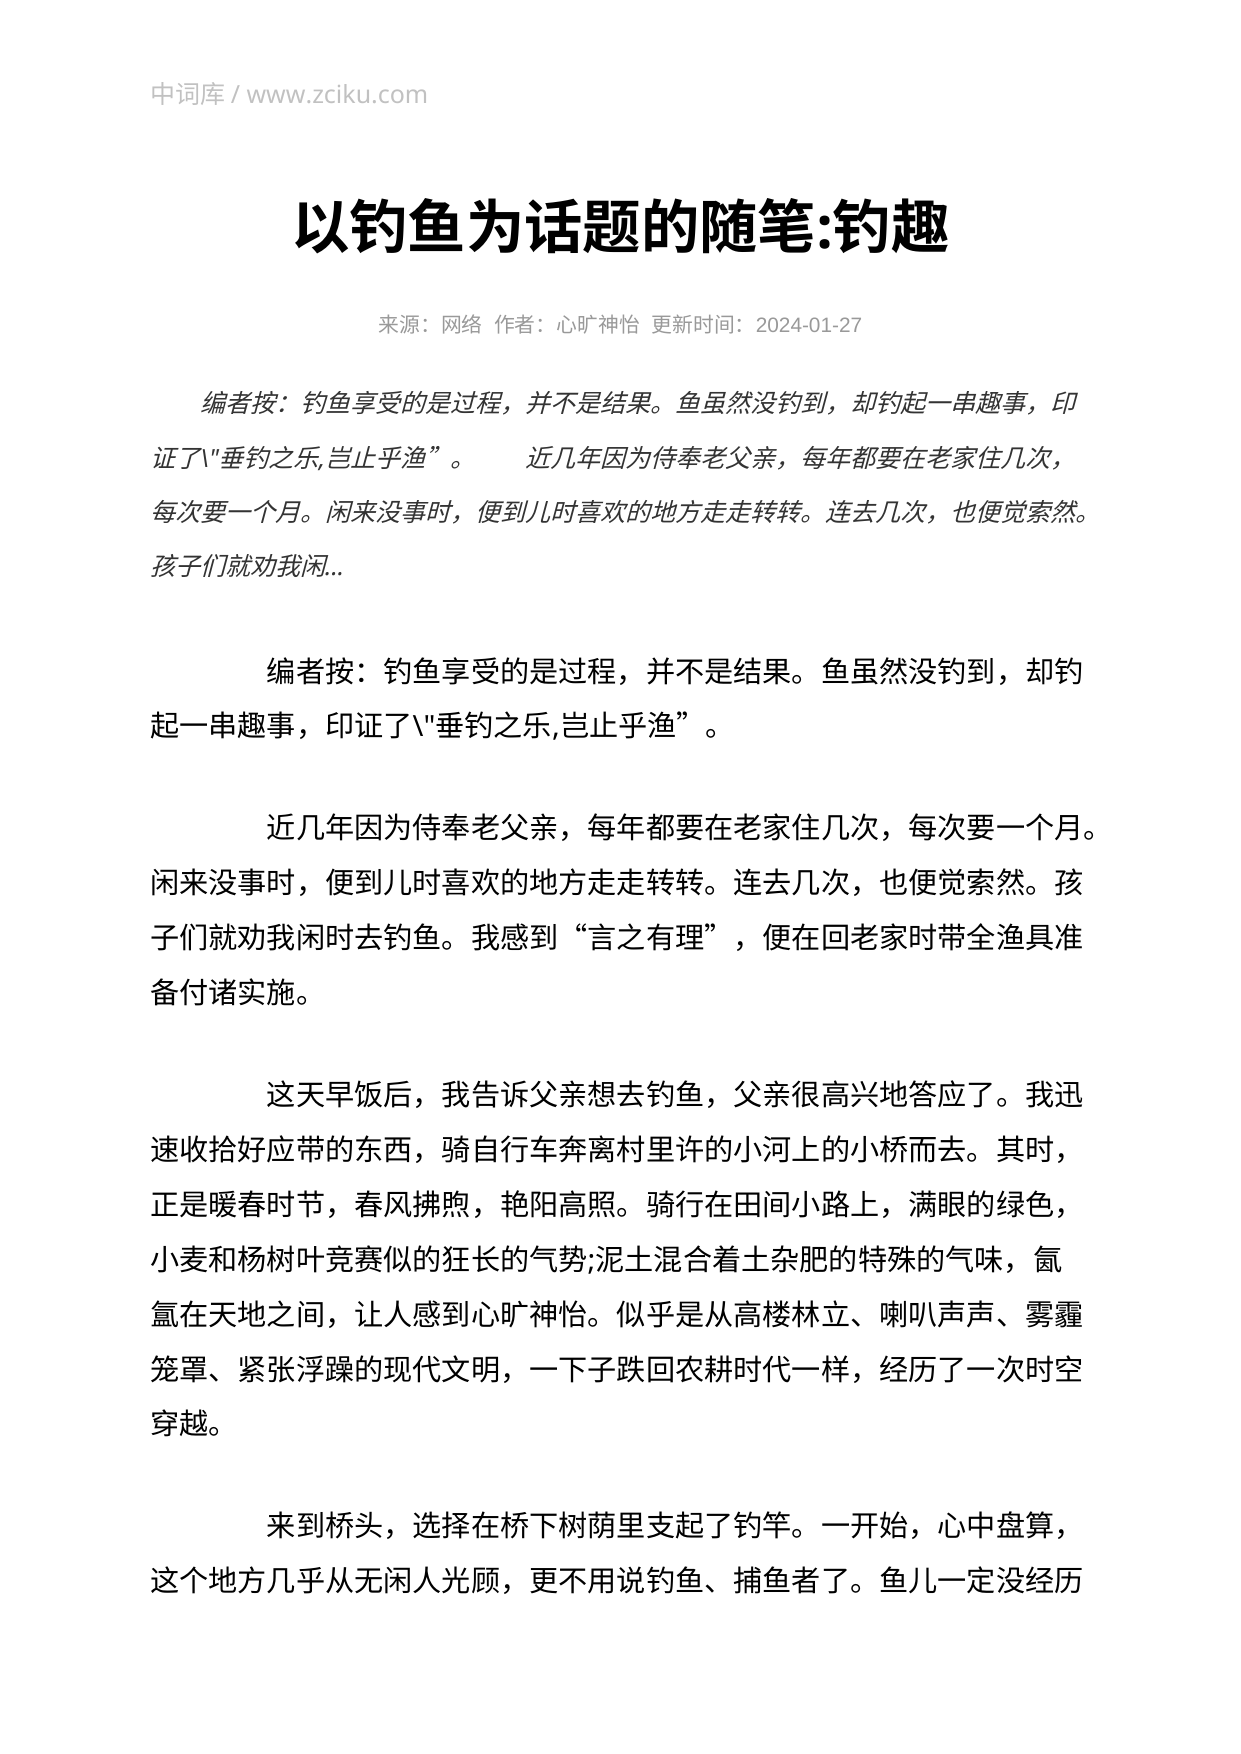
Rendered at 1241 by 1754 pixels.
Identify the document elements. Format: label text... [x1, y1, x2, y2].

text 近几年因为侍奉老父亲，每年都要在老家住几次，每次要一个月。闲来没事时，便到儿时喜欢的地方走走转转。连去几次，也便觉索然。孩子们就劝我闲时去钓鱼。我感到“言之有理”，便在回老家时带全渔具准备付诸实施。 [150, 805, 1090, 1012]
subtitle 以钓鱼为话题的随笔:钓趣 [150, 181, 1090, 266]
text 编者按：钓鱼享受的是过程，并不是结果。鱼虽然没钓到，却钓起一串趣事，印证了\"垂钓之乐,岂止乎渔”。 近几年因为侍奉老父亲，每年都要在老家住几次，每次要一个月。闲来没事时，便到儿时喜欢的地方走走转转。连去几次，也便觉索然。孩子们就劝我闲... [150, 384, 1090, 583]
text 这天早饭后，我告诉父亲想去钓鱼，父亲很高兴地答应了。我迅速收拾好应带的东西，骑自行车奔离村里许的小河上的小桥而去。其时，正是暖春时节，春风拂煦，艳阳高照。骑行在田间小路上，满眼的绿色，小麦和杨树叶竞赛似的狂长的气势;泥土混合着土杂肥的特殊的气味，氤氲在天地之间，让人感到心旷神怡。似乎是从高楼林立、喇叭声声、雾霾笼罩、紧张浮躁的现代文明，一下子跌回农耕时代一样，经历了一次时空穿越。 [150, 1071, 1090, 1443]
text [150, 1503, 1090, 1600]
text 编者按：钓鱼享受的是过程，并不是结果。鱼虽然没钓到，却钓起一串趣事，印证了\"垂钓之乐,岂止乎渔”。 [150, 648, 1090, 745]
text 来源：网络 作者：心旷神怡 更新时间：2024-01-27 [150, 313, 1090, 337]
